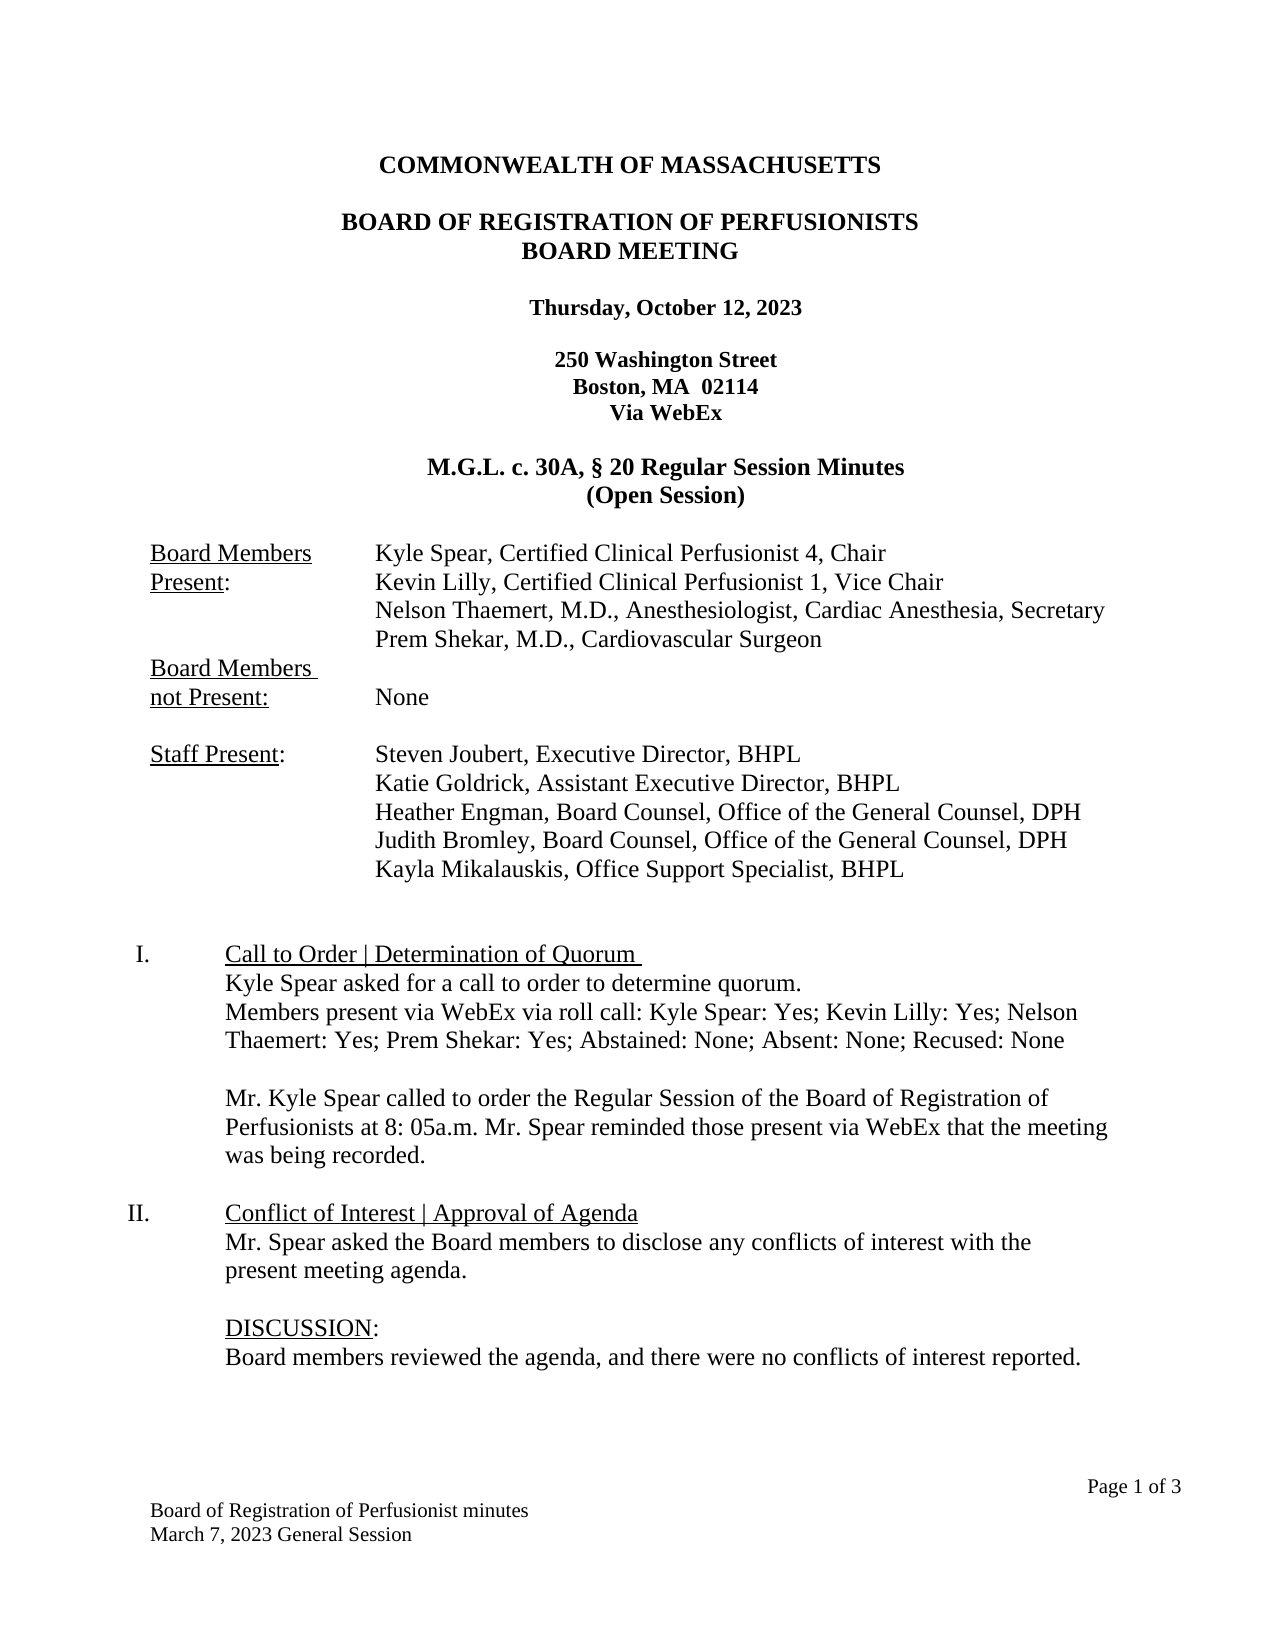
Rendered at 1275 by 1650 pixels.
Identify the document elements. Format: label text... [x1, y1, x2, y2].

text BOARD OF REGISTRATION OF PERFUSIONISTS [150, 207, 1110, 236]
text Kyle Spear asked for a call to order to determine quorum. [225, 968, 1153, 997]
list Conflict of Interest | Approval of Agenda [150, 1198, 1110, 1227]
text Present: Kevin Lilly, Certified Clinical Perfusionist 1, Vice Chair [150, 567, 1125, 596]
text Members present via WebEx via roll call: Kyle Spear: Yes; Kevin Lilly: Yes; Nelson Thaemert: Yes; Prem Shekar: Yes; Abstained: None; Absent: None; Recused: None [225, 997, 1153, 1054]
text BOARD MEETING [150, 236, 1110, 265]
text Board members reviewed the agenda, and there were no conflicts of interest reported. [225, 1342, 1110, 1370]
text Mr. Spear asked the Board members to disclose any conflicts of interest with the present meeting agenda. [225, 1227, 1110, 1284]
text Via WebEx [150, 399, 1181, 426]
text Thursday, October 12, 2023 [150, 294, 1181, 320]
text Katie Goldrick, Assistant Executive Director, BHPL [150, 768, 1110, 797]
text Prem Shekar, M.D., Cardiovascular Surgeon [150, 624, 1110, 653]
text Staff Present: Steven Joubert, Executive Director, BHPL [150, 739, 1110, 768]
text Judith Bromley, Board Counsel, Office of the General Counsel, DPH [300, 826, 1228, 854]
text COMMONWEALTH OF MASSACHUSETTS [150, 150, 1110, 179]
text (Open Session) [150, 481, 1181, 509]
text Board Members not Present: None [150, 653, 1110, 711]
text Boston, MA 02114 [150, 373, 1181, 399]
text Heather Engman, Board Counsel, Office of the General Counsel, DPH [300, 797, 1228, 826]
text Mr. Kyle Spear called to order the Regular Session of the Board of Registration of Perfusionists at 8: 05a.m. Mr. Spear reminded those present via WebEx that the meeting was being recorded. [225, 1083, 1110, 1169]
text DISCUSSION: [225, 1313, 1110, 1342]
text Nelson Thaemert, M.D., Anesthesiologist, Cardiac Anesthesia, Secretary [300, 596, 1125, 624]
list Call to Order | Determination of Quorum [150, 939, 1110, 968]
text Board Members Kyle Spear, Certified Clinical Perfusionist 4, Chair [150, 538, 1125, 567]
text 250 Washington Street [150, 346, 1181, 373]
text M.G.L. c. 30A, § 20 Regular Session Minutes [150, 452, 1181, 481]
text Kayla Mikalauskis, Office Support Specialist, BHPL [300, 854, 1228, 883]
